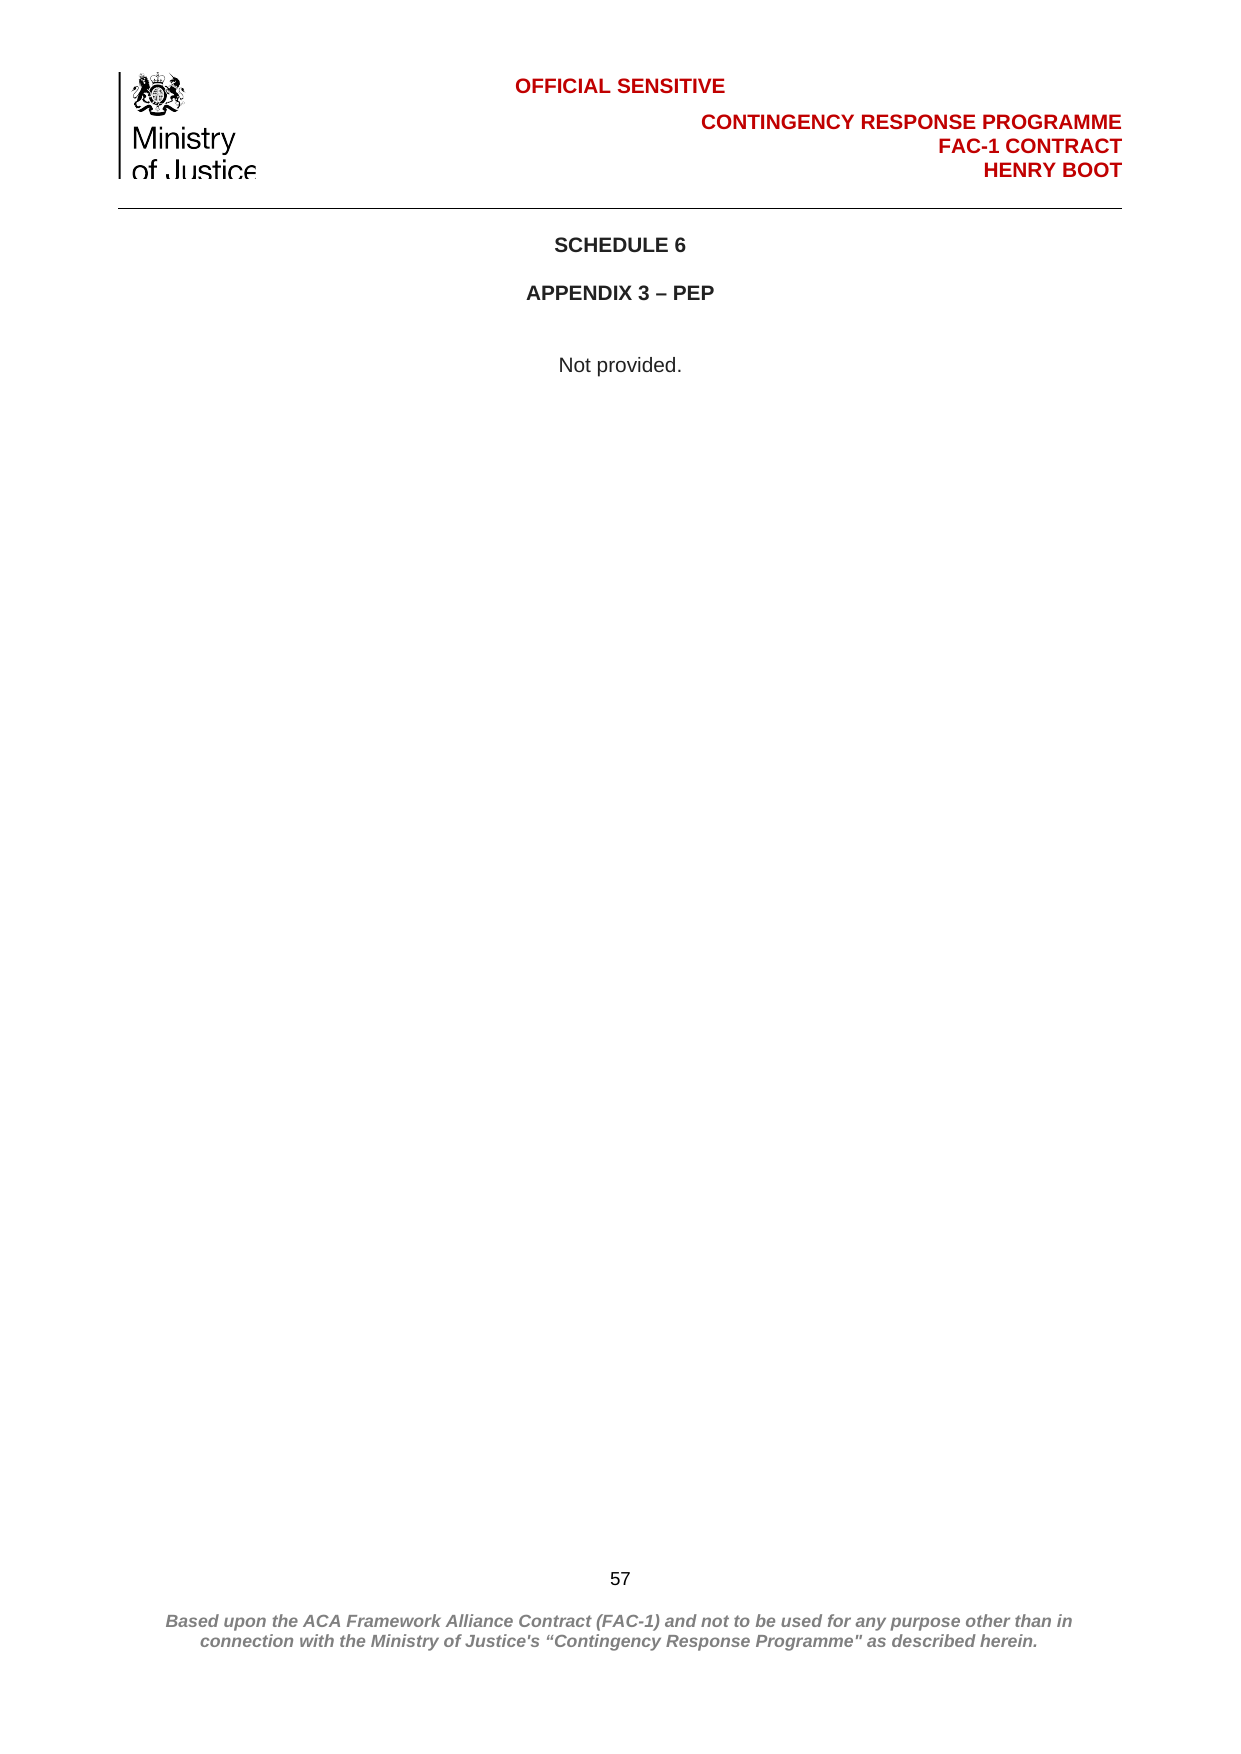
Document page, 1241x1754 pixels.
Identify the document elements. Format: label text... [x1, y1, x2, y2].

text SCHEDULE 6 [118, 233, 1122, 257]
text APPENDIX 3 – PEP [118, 281, 1122, 305]
picture [118, 72, 256, 179]
text Not provided. [118, 353, 1122, 377]
